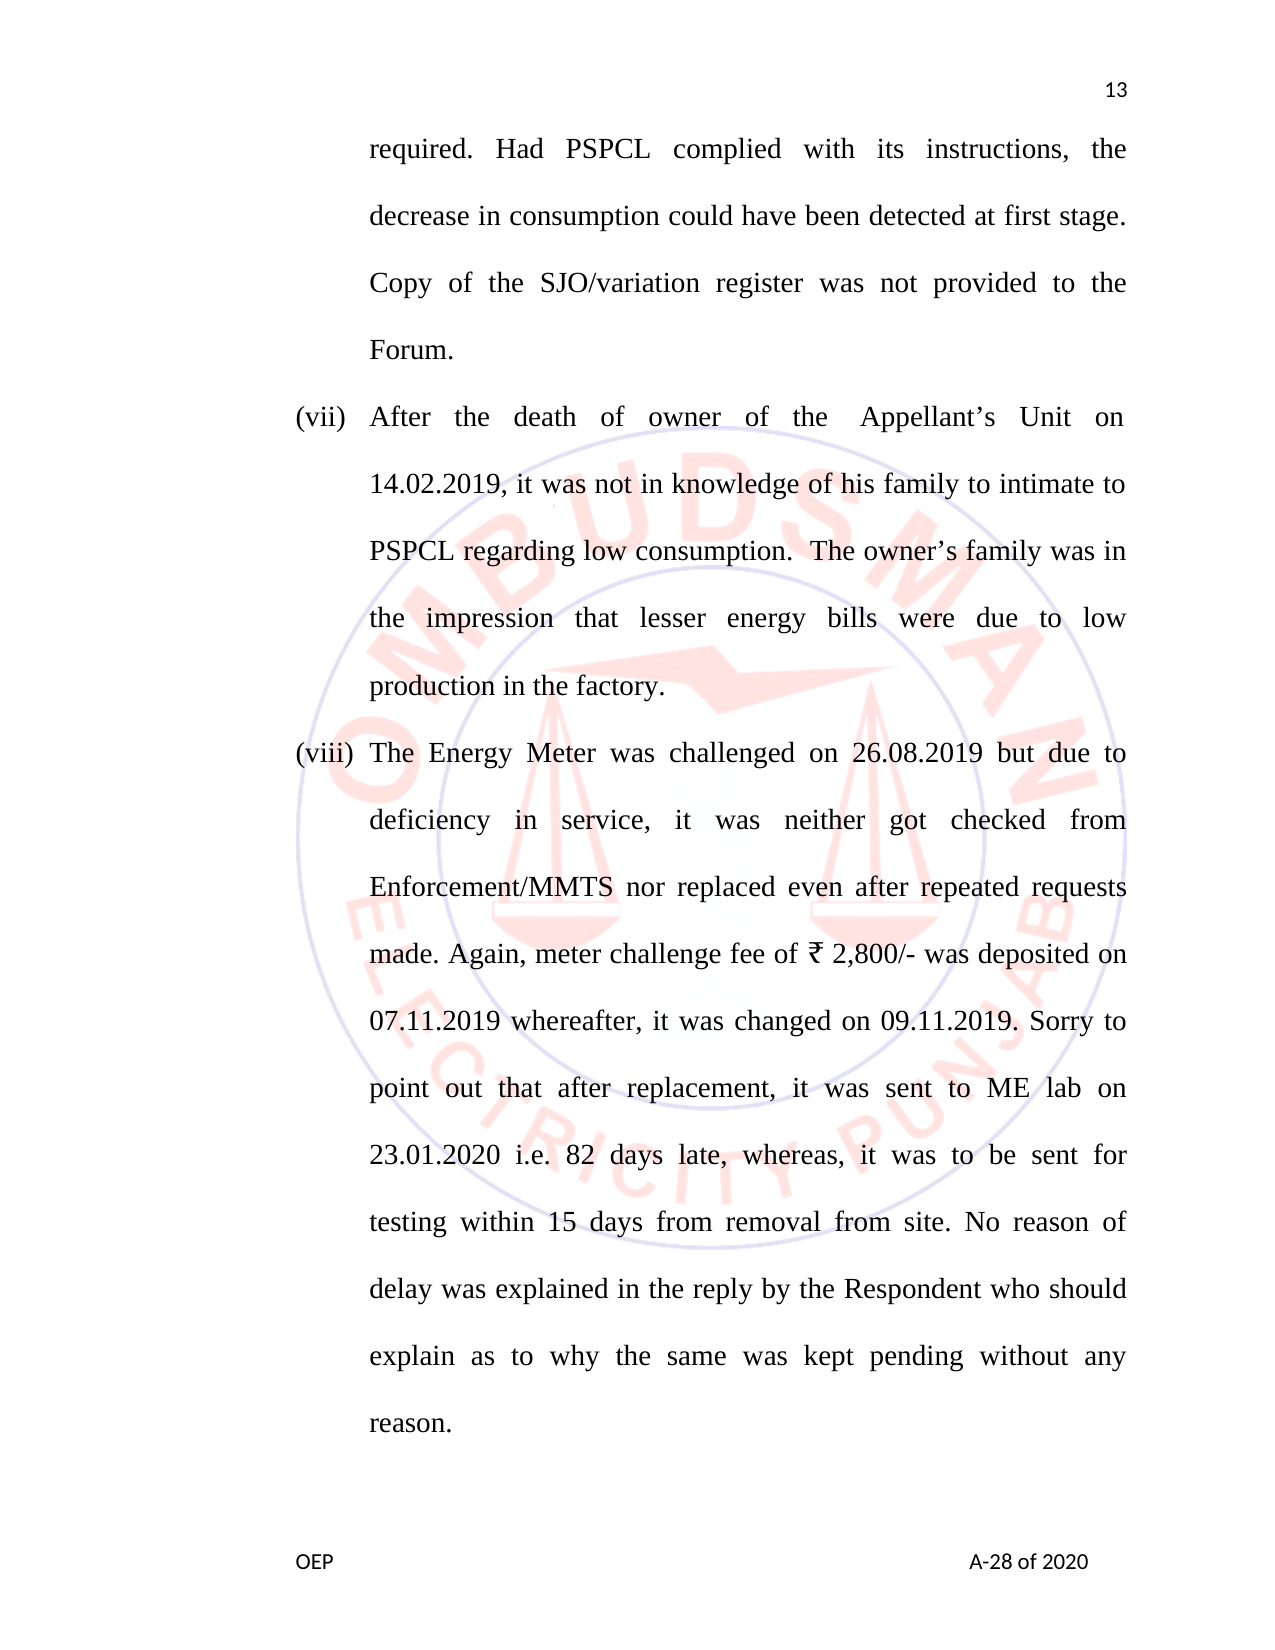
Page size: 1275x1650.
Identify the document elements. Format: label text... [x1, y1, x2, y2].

list After the death of owner of the Appellant’s Unit on 14.02.2019, it was not in knowledge of his family to intimate to PSPCL regarding low consumption. The owner’s family was in the impression that lesser energy bills were due to low production in the factory. [295, 399, 1127, 701]
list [295, 131, 1127, 366]
list The Energy Meter was challenged on 26.08.2019 but due to deficiency in service, it was neither got checked from Enforcement/MMTS nor replaced even after repeated requests made. Again, meter challenge fee of ₹ 2,800/- was deposited on 07.11.2019 whereafter, it was changed on 09.11.2019. Sorry to point out that after replacement, it was sent to ME lab on 23.01.2020 i.e. 82 days late, whereas, it was to be sent for testing within 15 days from removal from site. No reason of delay was explained in the reply by the Respondent who should explain as to why the same was kept pending without any reason. [295, 735, 1127, 1439]
